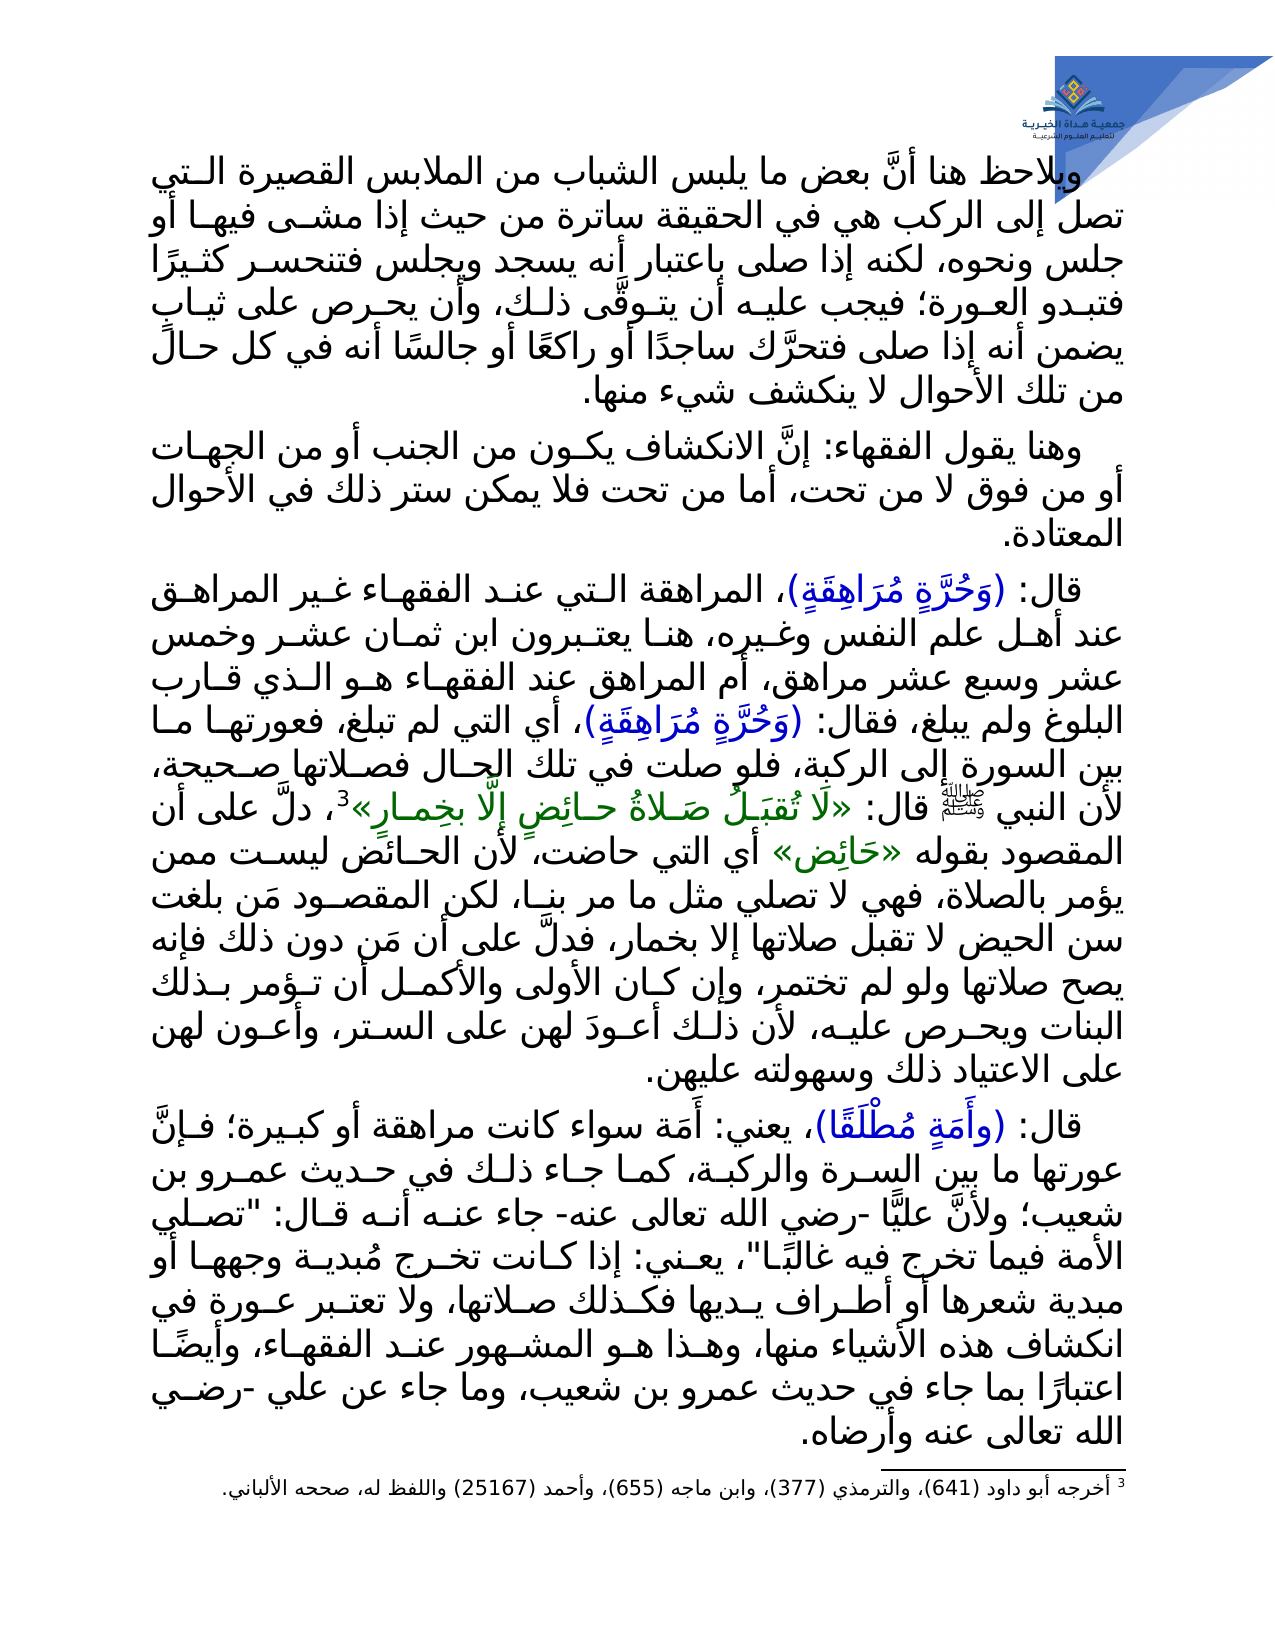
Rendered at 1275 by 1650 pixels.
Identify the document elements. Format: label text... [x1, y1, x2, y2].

picture [1022, 68, 1275, 206]
text وهنا يقول الفقهاء: إنَّ الانكشاف يكون من الجنب أو من الجهات أو من فوق لا من تحت، أما من تحت فلا يمكن ستر ذلك في الأحوال المعتادة. [150, 424, 1125, 555]
text ويلاحظ هنا أنَّ بعض ما يلبس الشباب من الملابس القصيرة التي تصل إلى الركب هي في الحقيقة ساترة من حيث إذا مشى فيها أو جلس ونحوه، لكنه إذا صلى باعتبار أنه يسجد ويجلس فتنحسر كثيرًا فتبدو العورة؛ فيجب عليه أن يتوقَّى ذلك، وأن يحرص على ثيابٍ يضمن أنه إذا صلى فتحرَّك ساجدًا أو راكعًا أو جالسًا أنه في كل حال من تلك الأحوال لا ينكشف شيء منها. [150, 150, 1125, 412]
text قال: (وَحُرَّةٍ مُرَاهِقَةٍ)، المراهقة التي عند الفقهاء غير المراهق عند أهل علم النفس وغيره، هنا يعتبرون ابن ثمان عشر وخمس عشر وسبع عشر مراهق، أم المراهق عند الفقهاء هو الذي قارب البلوغ ولم يبلغ، فقال: (وَحُرَّةٍ مُرَاهِقَةٍ)، أي التي لم تبلغ، فعورتها ما بين السورة إلى الركبة، فلو صلت في تلك الحال فصلاتها صحيحة، لأن النبي ﷺ قال: «لَا تُقبَلُ صَلاةُ حائِضٍ إلَّا بخِمارٍ»، دلَّ على أن المقصود بقوله «حَائِض» أي التي حاضت، لأن الحائض ليست ممن يؤمر بالصلاة، فهي لا تصلي مثل ما مر بنا، لكن المقصود مَن بلغت سن الحيض لا تقبل صلاتها إلا بخمار، فدلَّ على أن مَن دون ذلك فإنه يصح صلاتها ولو لم تختمر، وإن كان الأولى والأكمل أن تؤمر بذلك البنات ويحرص عليه، لأن ذلك أعودَ لهن على الستر، وأعون لهن على الاعتياد ذلك وسهولته عليهن. [150, 568, 1125, 1092]
text قال: (وأَمَةٍ مُطْلَقًا)، يعني: أَمَة سواء كانت مراهقة أو كبيرة؛ فإنَّ عورتها ما بين السرة والركبة، كما جاء ذلك في حديث عمرو بن شعيب؛ ولأنَّ عليًّا -رضي الله تعالى عنه- جاء عنه أنه قال: "تصلي الأمة فيما تخرج فيه غالبًا"، يعني: إذا كانت تخرج مُبدية وجهها أو مبدية شعرها أو أطراف يديها فكذلك صلاتها، ولا تعتبر عورة في انكشاف هذه الأشياء منها، وهذا هو المشهور عند الفقهاء، وأيضًا اعتبارًا بما جاء في حديث عمرو بن شعيب، وما جاء عن علي -رضي الله تعالى عنه وأرضاه. [150, 1104, 1125, 1453]
